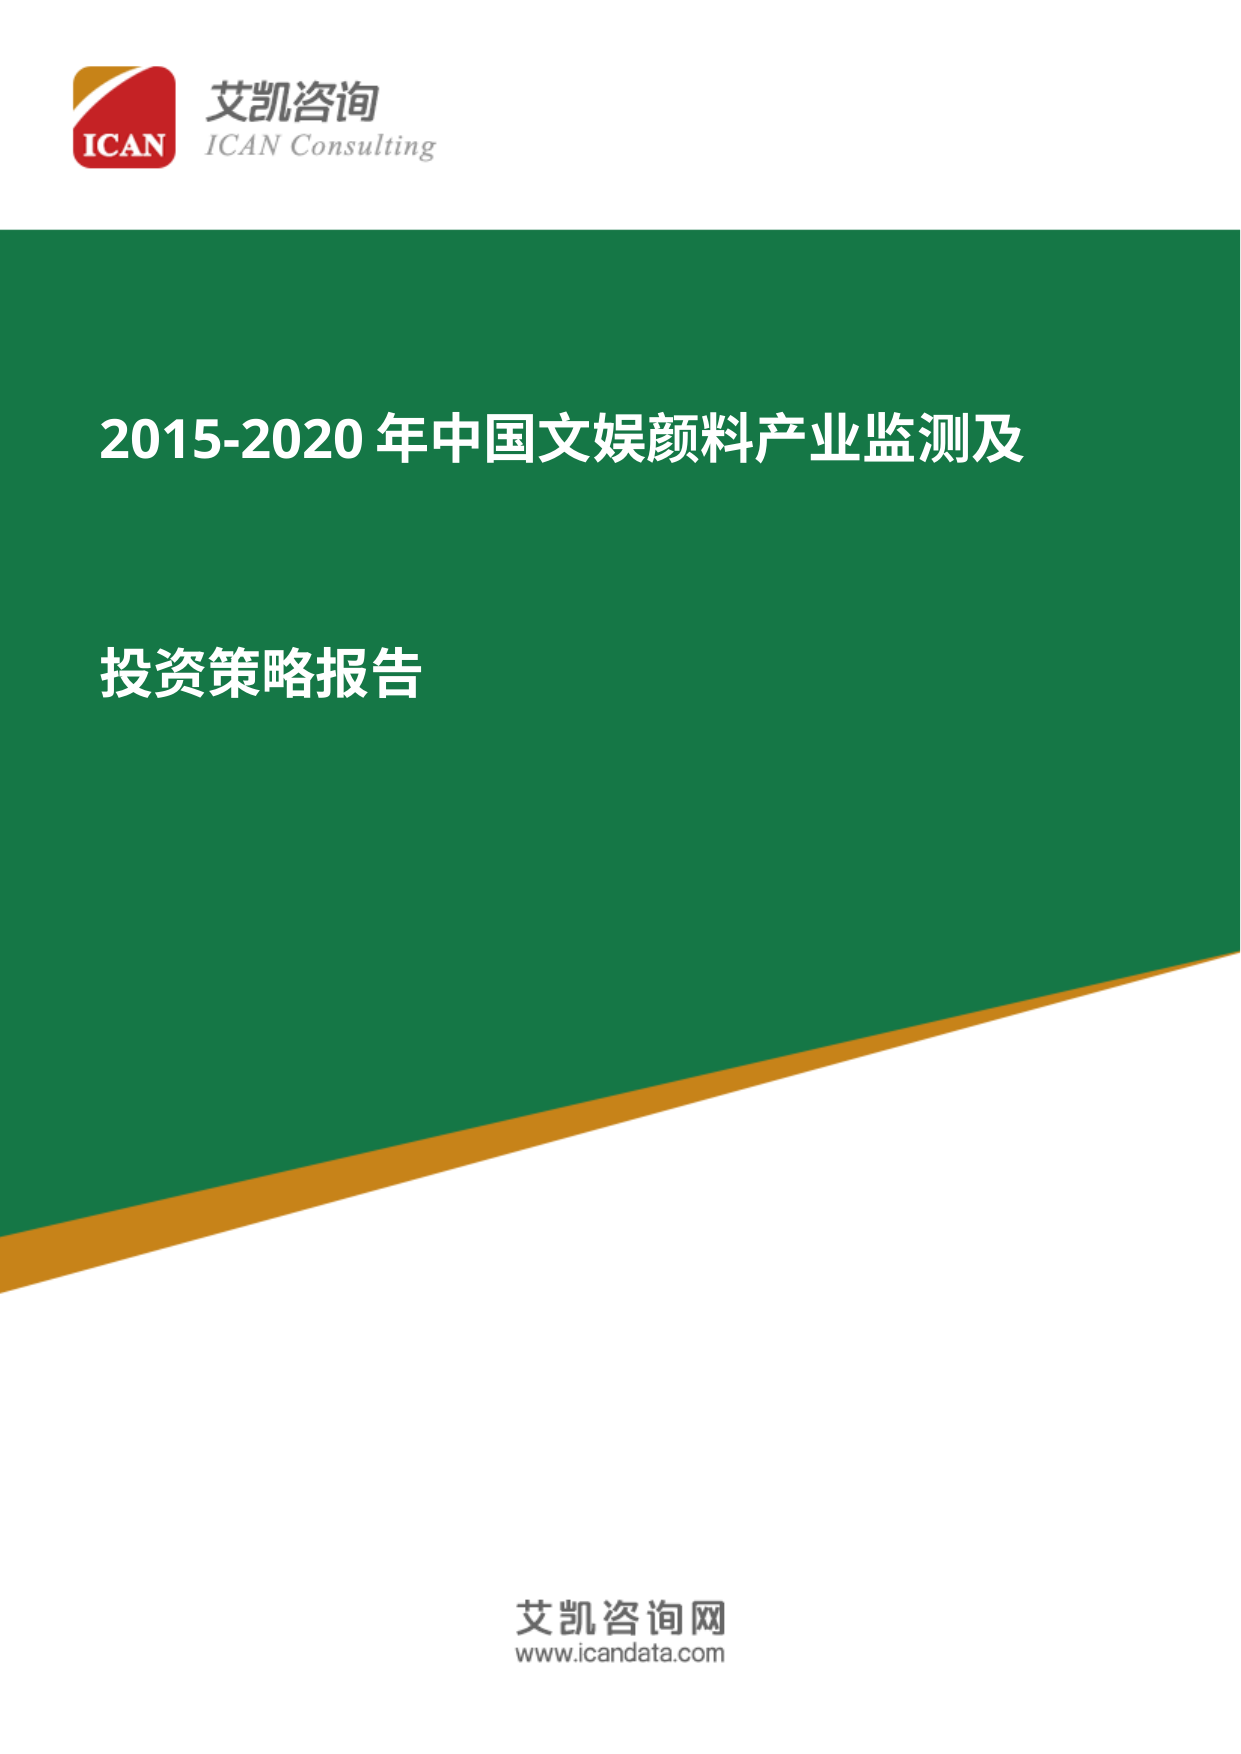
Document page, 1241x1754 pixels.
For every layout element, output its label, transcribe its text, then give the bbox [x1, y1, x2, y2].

subtitle 2015-2020年中国文娱颜料产业监测及投资策略报告 [99, 386, 1053, 718]
picture [0, 5, 1241, 1754]
